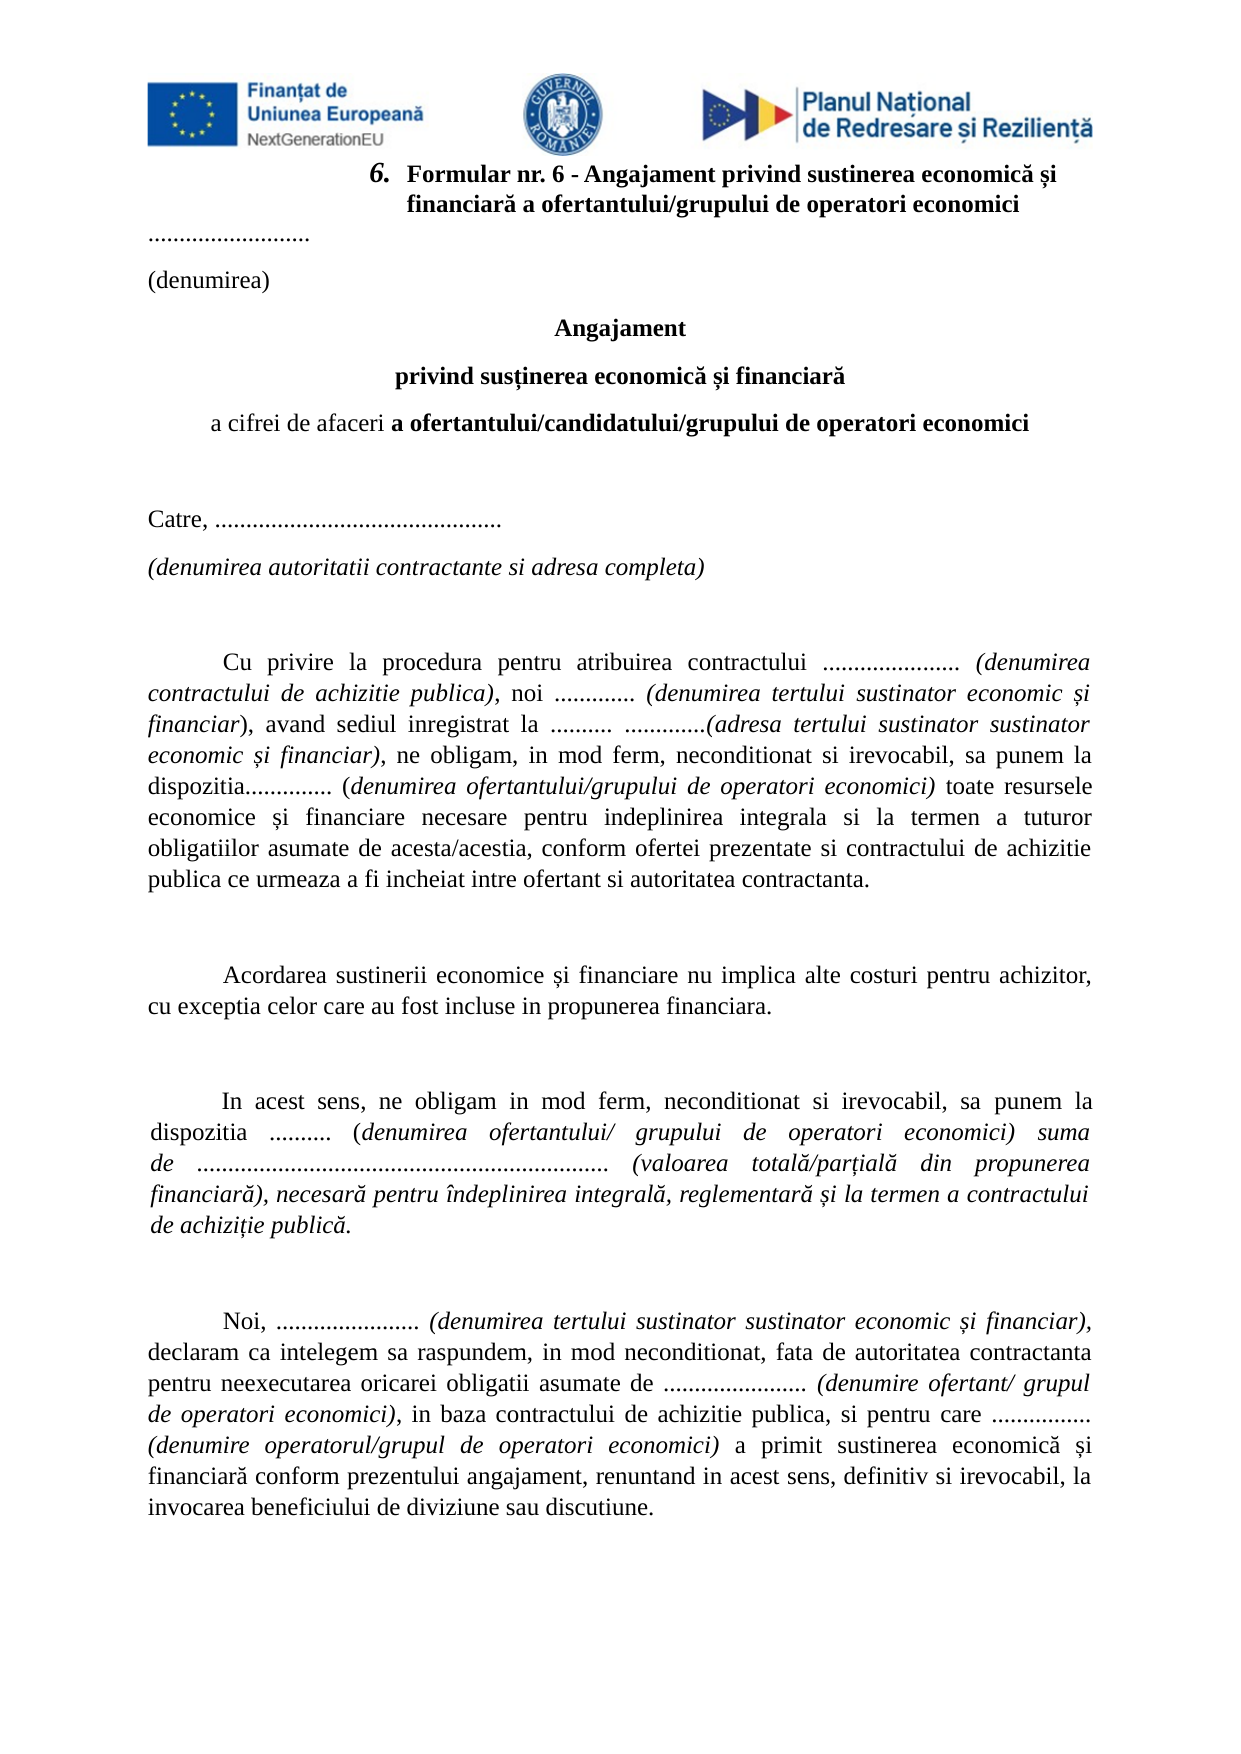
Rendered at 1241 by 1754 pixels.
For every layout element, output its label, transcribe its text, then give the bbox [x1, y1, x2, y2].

text a cifrei de afaceri a ofertantului/candidatului/grupului de operatori economici [148, 408, 1093, 437]
subtitle Formular nr. 6 - Angajament privind sustinerea economică și financiară a ofertantului/grupului de operatori economici [369, 156, 1093, 218]
text (denumirea) [148, 265, 1093, 294]
text Catre, .............................................. [148, 504, 1093, 533]
text .......................... [148, 218, 1093, 246]
text (denumirea autoritatii contractante si adresa completa) [148, 552, 1093, 580]
text privind susținerea economică și financiară [148, 361, 1093, 389]
text Angajament [148, 313, 1093, 342]
text Acordarea sustinerii economice și financiare nu implica alte costuri pentru achizitor, cu exceptia celor care au fost incluse in propunerea financiara. [148, 960, 1093, 1019]
text In acest sens, ne obligam in mod ferm, neconditionat si irevocabil, sa punem la dispozitia .......... (denumirea ofertantului/ grupului de operatori economici) suma de .................................................................. (valoarea totală/parțială din propunerea financiară), necesară pentru îndeplinirea integrală, reglementară și la termen a contractului de achiziție publică. [150, 1086, 1093, 1239]
text Cu privire la procedura pentru atribuirea contractului ...................... (denumirea contractului de achizitie publica), noi ............. (denumirea tertului sustinator economic și financiar), avand sediul inregistrat la .......... .............(adresa tertului sustinator sustinator economic și financiar), ne obligam, in mod ferm, neconditionat si irevocabil, sa punem la dispozitia.............. (denumirea ofertantului/grupului de operatori economici) toate resursele economice și financiare necesare pentru indeplinirea integrala si la termen a tuturor obligatiilor asumate de acesta/acestia, conform ofertei prezentate si contractului de achizitie publica ce urmeaza a fi incheiat intre ofertant si autoritatea contractanta. [148, 647, 1093, 893]
text Noi, ....................... (denumirea tertului sustinator sustinator economic și financiar), declaram ca intelegem sa raspundem, in mod neconditionat, fata de autoritatea contractanta pentru neexecutarea oricarei obligatii asumate de ....................... (denumire ofertant/ grupul de operatori economici), in baza contractului de achizitie publica, si pentru care ................ (denumire operatorul/grupul de operatori economici) a primit sustinerea economică și financiară conform prezentului angajament, renuntand in acest sens, definitiv si irevocabil, la invocarea beneficiului de diviziune sau discutiune. [148, 1306, 1093, 1521]
picture [147, 73, 1093, 156]
